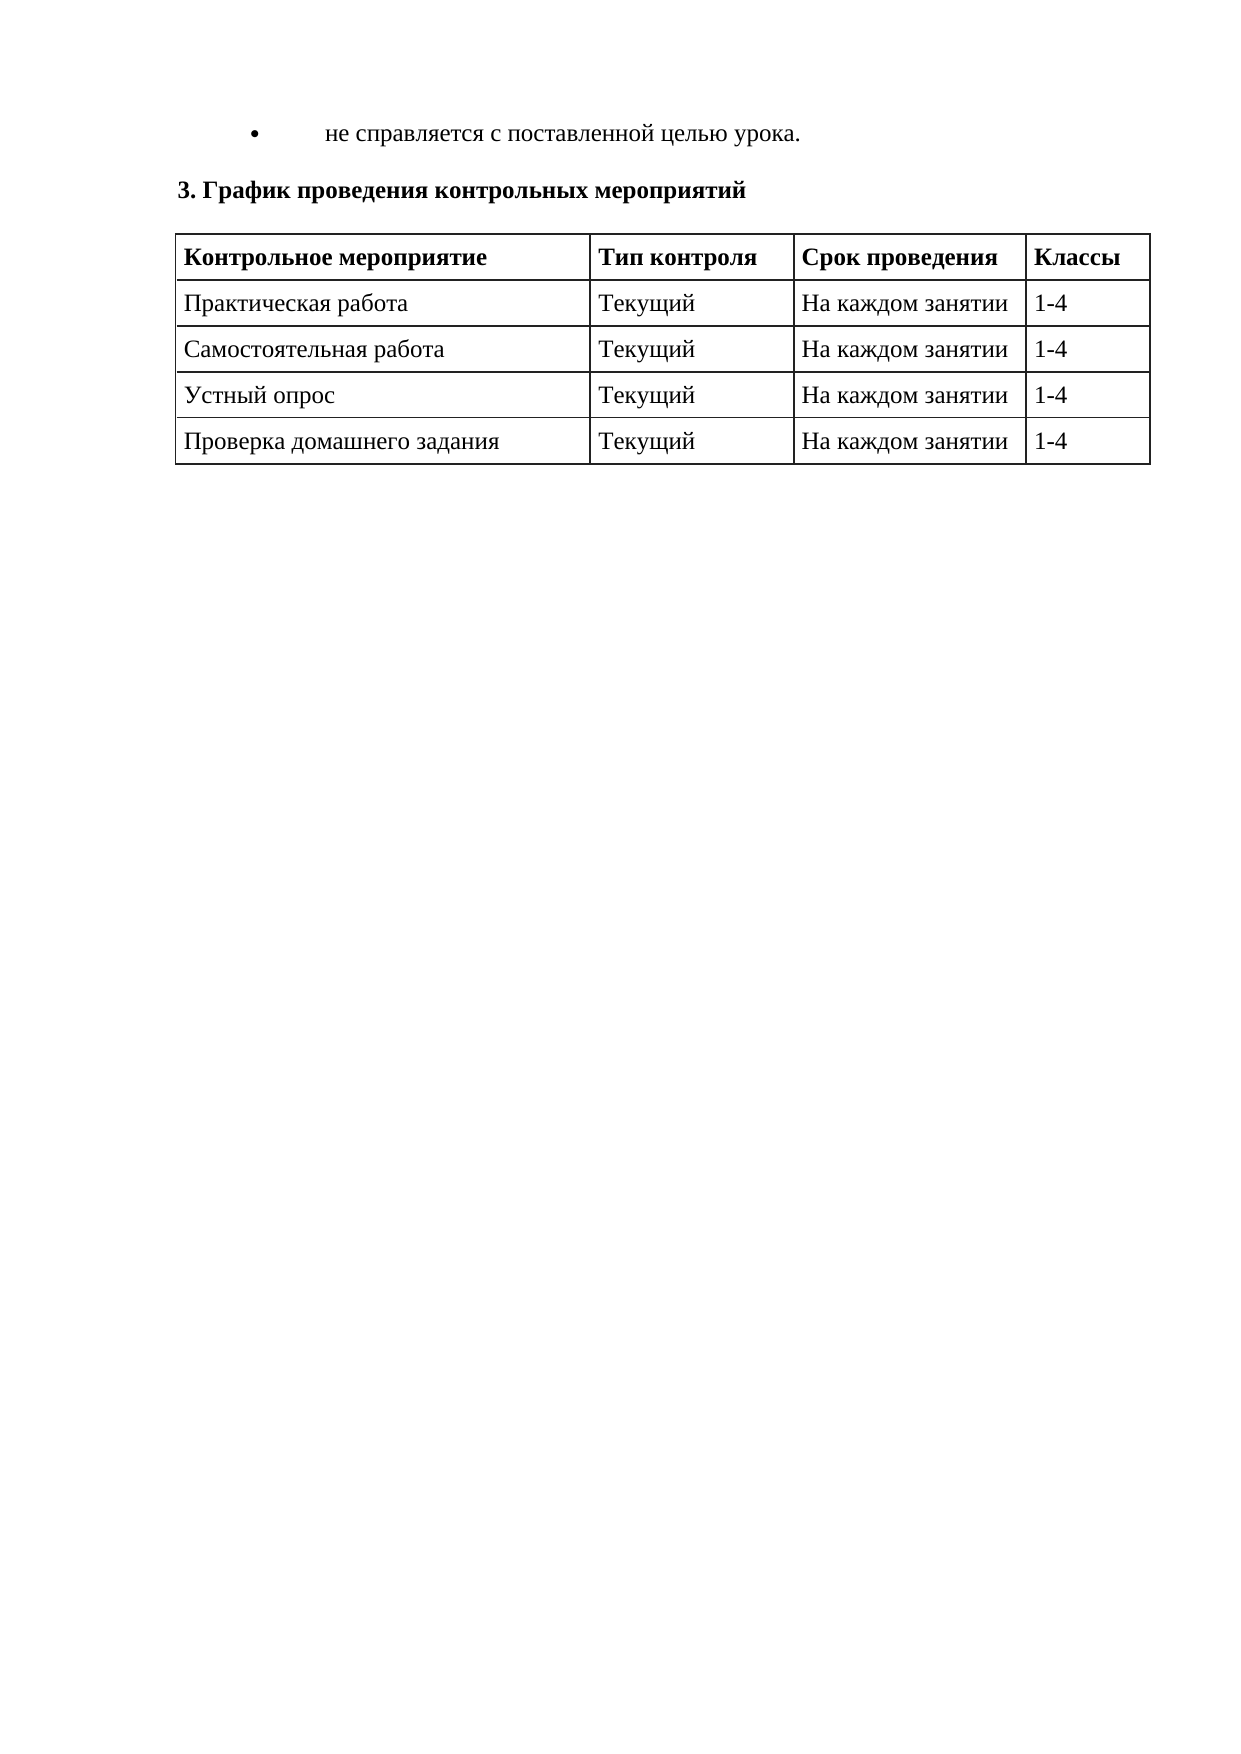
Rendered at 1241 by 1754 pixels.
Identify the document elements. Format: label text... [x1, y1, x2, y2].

table_cell На каждом занятии [795, 327, 1025, 371]
list не справляется с поставленной целью урока. [177, 118, 1152, 147]
table_header Контрольное мероприятие [176, 235, 589, 279]
table_header Классы [1027, 235, 1149, 279]
table_cell 1-4 [1027, 327, 1149, 371]
table_header Тип контроля [591, 235, 793, 279]
table_cell Устный опрос [176, 372, 589, 417]
table_cell 1-4 [1027, 418, 1149, 463]
table_cell Текущий [591, 418, 793, 463]
table_cell Текущий [591, 281, 793, 325]
table_cell На каждом занятии [795, 373, 1025, 417]
table_header Срок проведения [795, 235, 1025, 279]
table_cell Текущий [591, 327, 793, 371]
table_cell 1-4 [1027, 373, 1149, 417]
table_cell 1-4 [1027, 281, 1149, 325]
list 3. График проведения контрольных мероприятий [177, 176, 1152, 204]
table_cell Проверка домашнего задания [176, 418, 589, 463]
table_cell Текущий [591, 373, 793, 417]
table_cell На каждом занятии [795, 281, 1025, 325]
table_cell На каждом занятии [795, 418, 1025, 463]
table_cell Самостоятельная работа [176, 326, 589, 371]
table_cell Практическая работа [176, 280, 589, 325]
